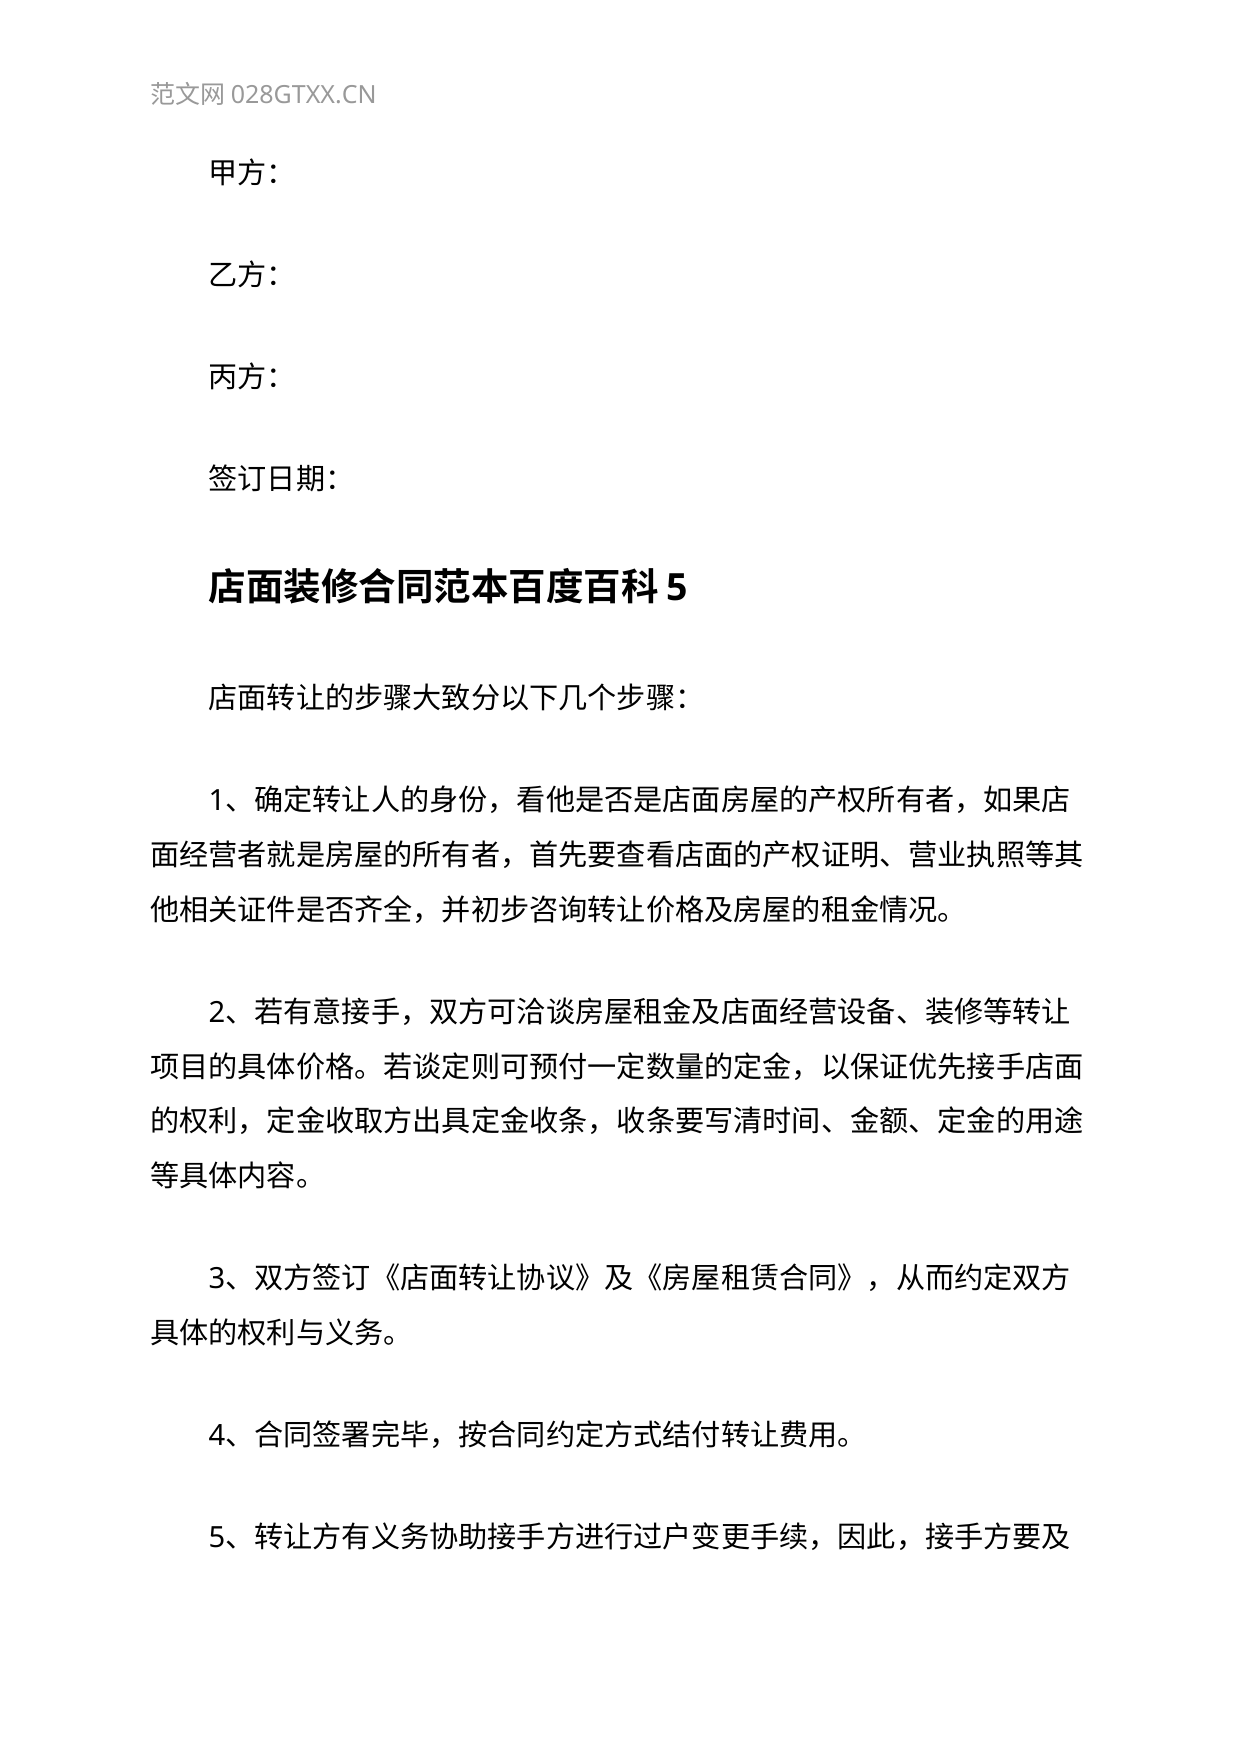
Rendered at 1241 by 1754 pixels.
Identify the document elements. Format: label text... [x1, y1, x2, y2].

text 签订日期： [150, 455, 1090, 498]
text 店面装修合同范本百度百科5 [150, 557, 1090, 612]
text 4、合同签署完毕，按合同约定方式结付转让费用。 [150, 1411, 1090, 1454]
text 2、若有意接手，双方可洽谈房屋租金及店面经营设备、装修等转让项目的具体价格。若谈定则可预付一定数量的定金，以保证优先接手店面的权利，定金收取方出具定金收条，收条要写清时间、金额、定金的用途等具体内容。 [150, 988, 1090, 1195]
text 甲方： [150, 150, 1090, 192]
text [150, 1513, 1090, 1556]
text 店面转让的步骤大致分以下几个步骤： [150, 675, 1090, 717]
text 1、确定转让人的身份，看他是否是店面房屋的产权所有者，如果店面经营者就是房屋的所有者，首先要查看店面的产权证明、营业执照等其他相关证件是否齐全，并初步咨询转让价格及房屋的租金情况。 [150, 776, 1090, 929]
text 3、双方签订《店面转让协议》及《房屋租赁合同》，从而约定双方具体的权利与义务。 [150, 1255, 1090, 1352]
text 乙方： [150, 252, 1090, 294]
text 丙方： [150, 353, 1090, 396]
